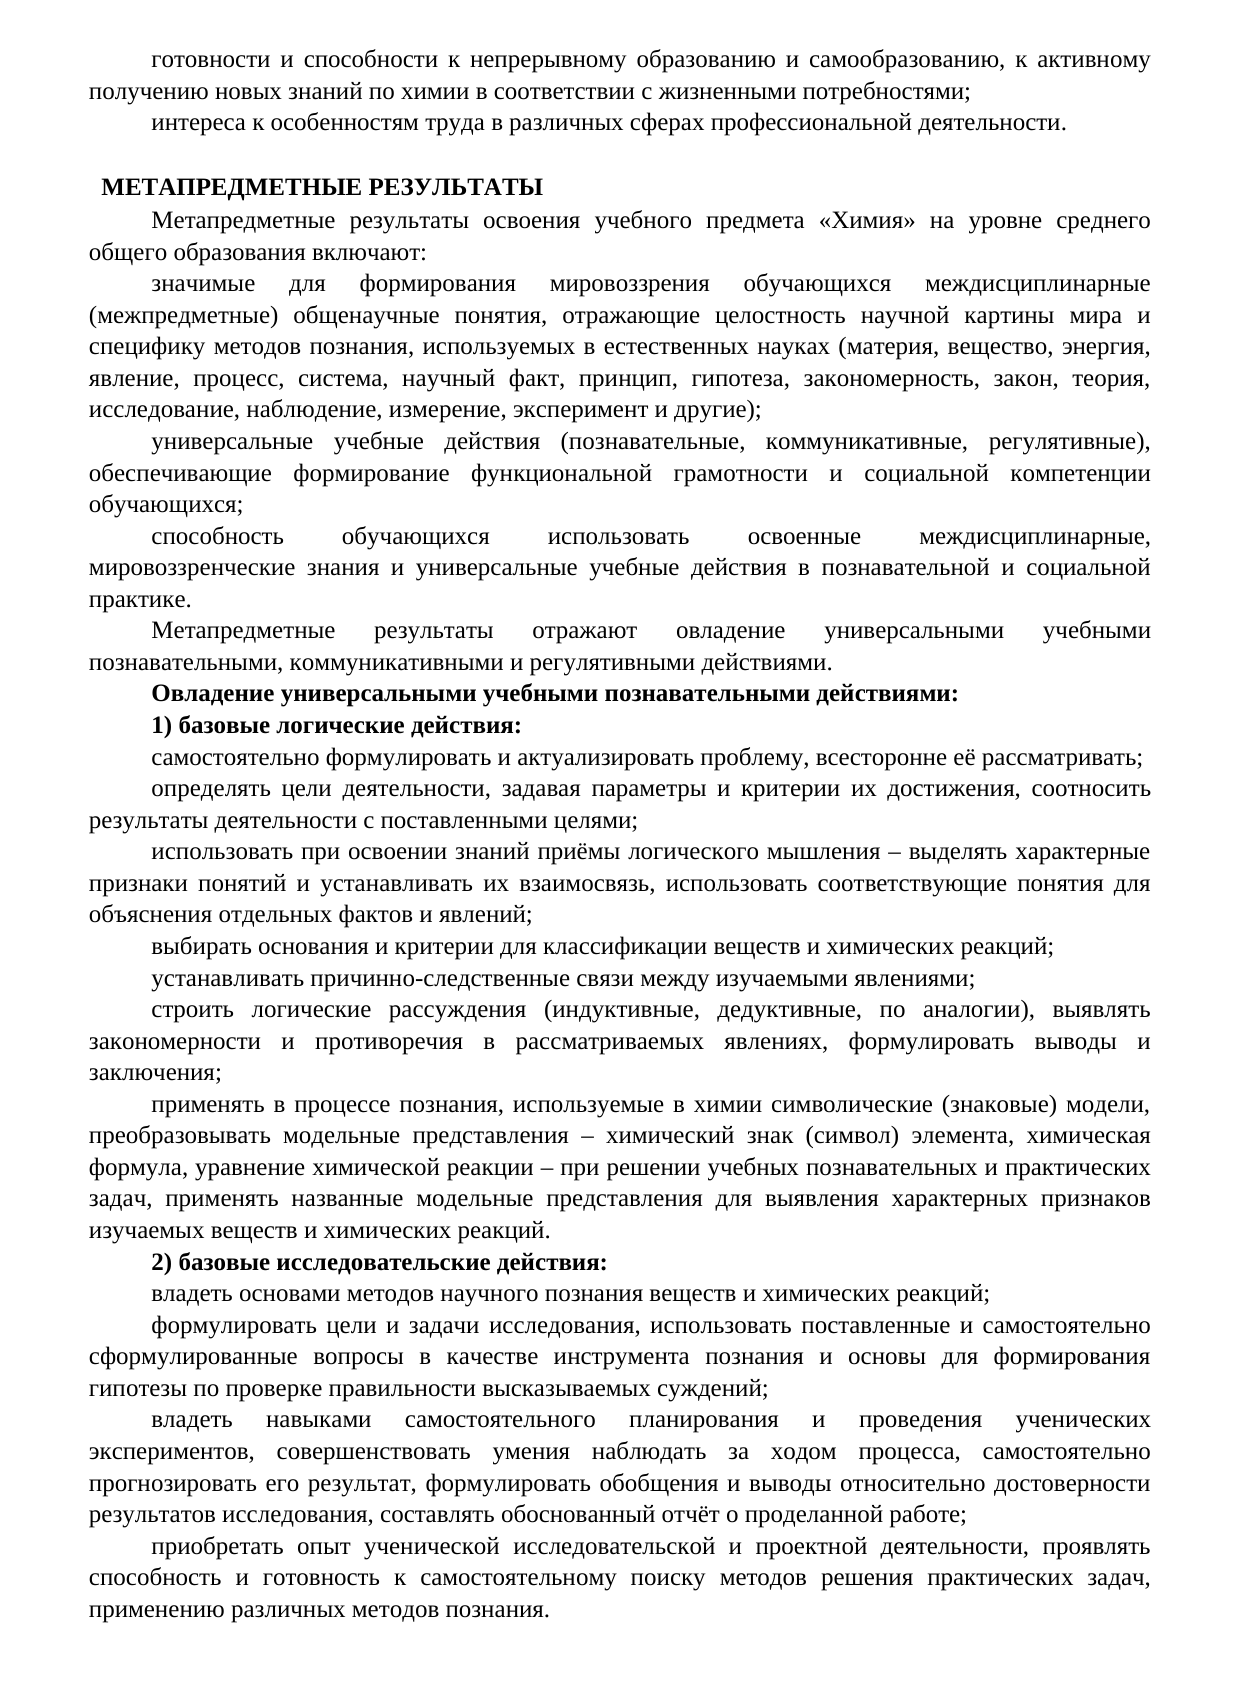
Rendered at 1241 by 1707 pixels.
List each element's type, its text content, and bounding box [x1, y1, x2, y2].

text МЕТАПРЕДМЕТНЫЕ РЕЗУЛЬТАТЫ [101, 172, 1152, 201]
text применять в процессе познания, используемые в химии символические (знаковые) модели, преобразовывать модельные представления – химический знак (символ) элемента, химическая формула, уравнение химической реакции – при решении учебных познавательных и практических задач, применять названные модельные представления для выявления характерных признаков изучаемых веществ и химических реакций. [89, 1089, 1152, 1244]
text самостоятельно формулировать и актуализировать проблему, всесторонне её рассматривать; [89, 742, 1152, 770]
text использовать при освоении знаний приёмы логического мышления – выделять характерные признаки понятий и устанавливать их взаимосвязь, использовать соответствующие понятия для объяснения отдельных фактов и явлений; [89, 836, 1152, 928]
text строить логические рассуждения (индуктивные, дедуктивные, по аналогии), выявлять закономерности и противоречия в рассматриваемых явлениях, формулировать выводы и заключения; [89, 994, 1152, 1086]
text универсальные учебные действия (познавательные, коммуникативные, регулятивные), обеспечивающие формирование функциональной грамотности и социальной компетенции обучающихся; [89, 426, 1152, 518]
text устанавливать причинно-следственные связи между изучаемыми явлениями; [89, 963, 1152, 991]
text Метапредметные результаты освоения учебного предмета «Химия» на уровне среднего общего образования включают: [89, 205, 1152, 265]
text формулировать цели и задачи исследования, использовать поставленные и самостоятельно сформулированные вопросы в качестве инструмента познания и основы для формирования гипотезы по проверке правильности высказываемых суждений; [89, 1310, 1152, 1402]
text интереса к особенностям труда в различных сферах профессиональной деятельности. [89, 107, 1152, 136]
text выбирать основания и критерии для классификации веществ и химических реакций; [89, 931, 1152, 960]
text готовности и способности к непрерывному образованию и самообразованию, к активному получению новых знаний по химии в соответствии с жизненными потребностями; [89, 44, 1152, 105]
text Овладение универсальными учебными познавательными действиями: [89, 678, 1152, 707]
text владеть основами методов научного познания веществ и химических реакций; [89, 1278, 1152, 1307]
text значимые для формирования мировоззрения обучающихся междисциплинарные (межпредметные) общенаучные понятия, отражающие целостность научной картины мира и специфику методов познания, используемых в естественных науках (материя, вещество, энергия, явление, процесс, система, научный факт, принцип, гипотеза, закономерность, закон, теория, исследование, наблюдение, измерение, эксперимент и другие); [89, 268, 1152, 423]
text способность обучающихся использовать освоенные междисциплинарные, мировоззренческие знания и универсальные учебные действия в познавательной и социальной практике. [89, 521, 1152, 613]
text 2) базовые исследовательские действия: [89, 1247, 1152, 1275]
text определять цели деятельности, задавая параметры и критерии их достижения, соотносить результаты деятельности с поставленными целями; [89, 773, 1152, 833]
text приобретать опыт ученической исследовательской и проектной деятельности, проявлять способность и готовность к самостоятельному поиску методов решения практических задач, применению различных методов познания. [89, 1531, 1152, 1623]
text Метапредметные результаты отражают овладение универсальными учебными познавательными, коммуникативными и регулятивными действиями. [89, 615, 1152, 676]
text 1) базовые логические действия: [89, 710, 1152, 739]
text владеть навыками самостоятельного планирования и проведения ученических экспериментов, совершенствовать умения наблюдать за ходом процесса, самостоятельно прогнозировать его результат, формулировать обобщения и выводы относительно достоверности результатов исследования, составлять обоснованный отчёт о проделанной работе; [89, 1404, 1152, 1528]
